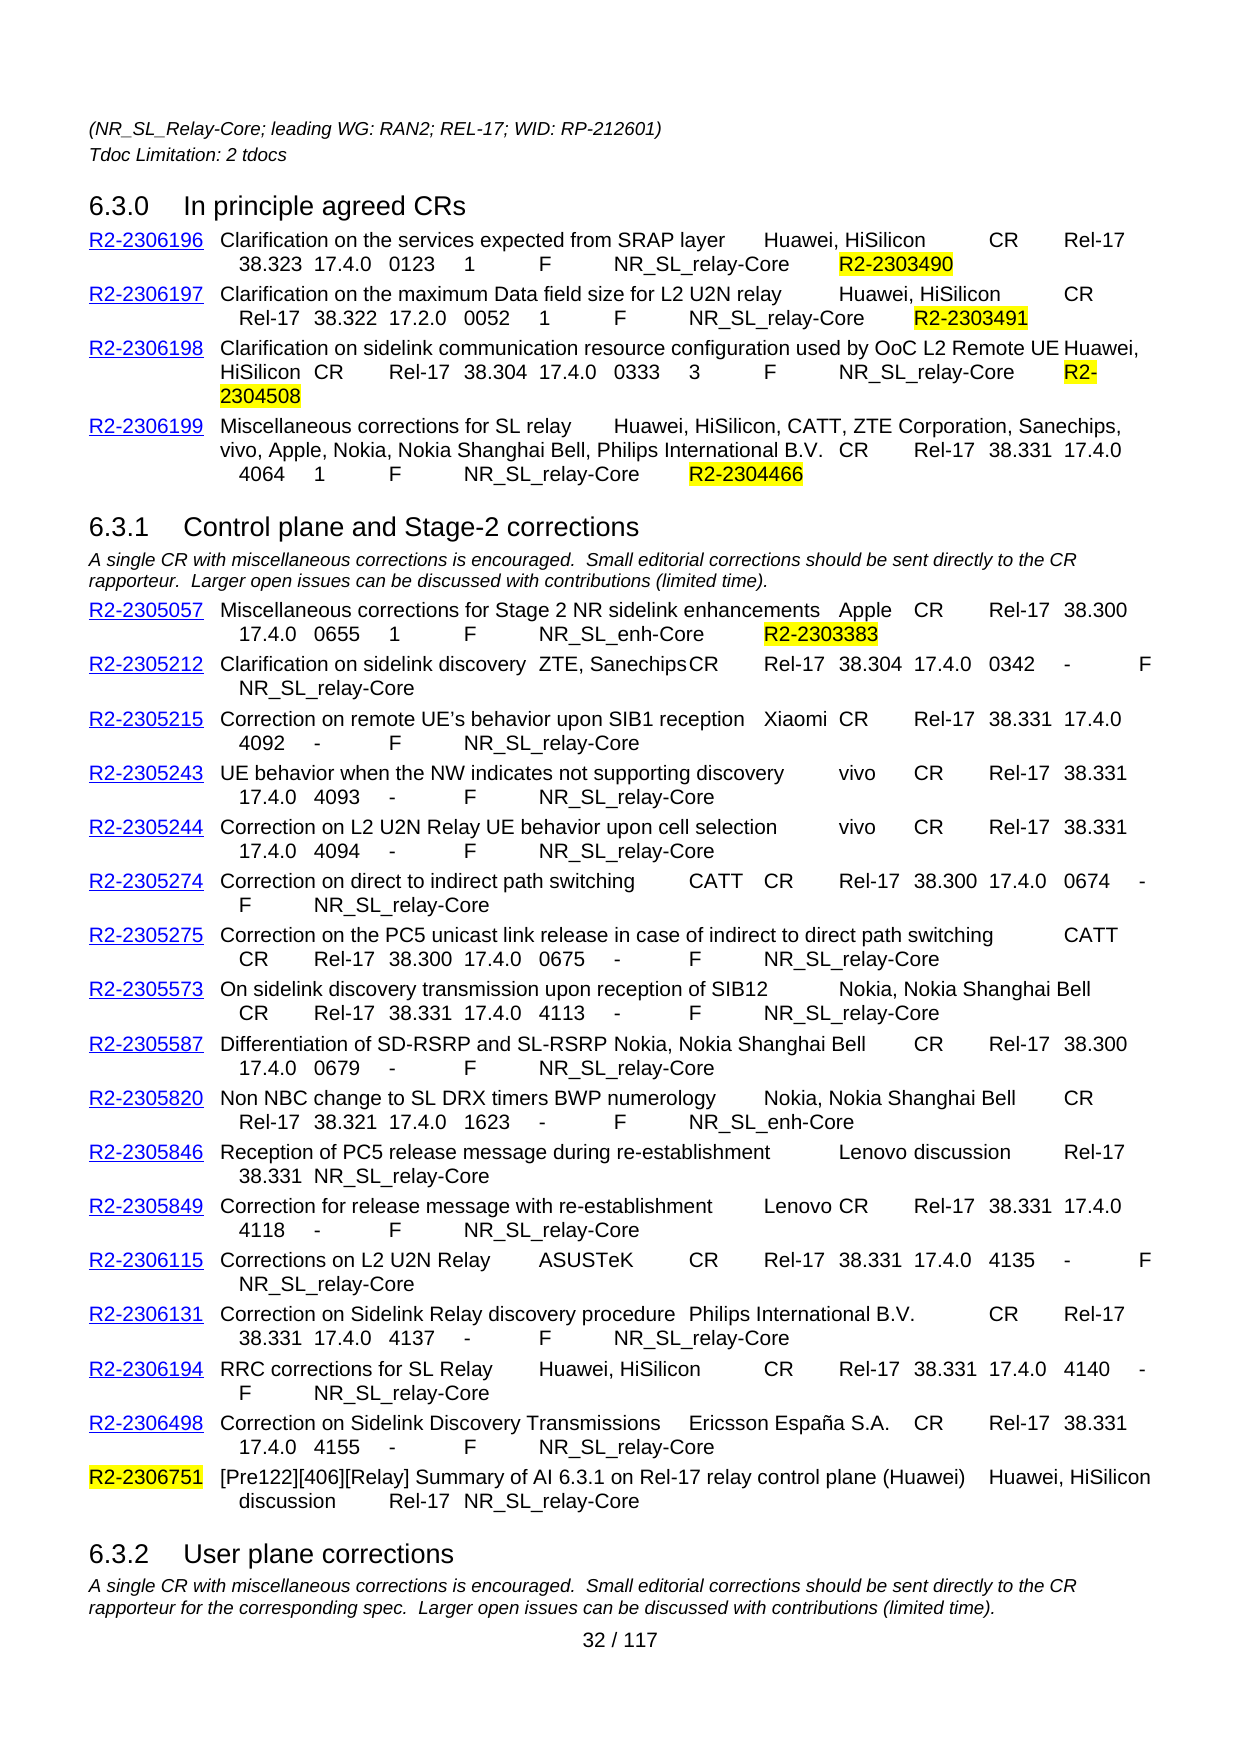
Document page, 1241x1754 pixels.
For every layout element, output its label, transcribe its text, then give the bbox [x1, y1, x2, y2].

title R2-2305057 Miscellaneous corrections for Stage 2 NR sidelink enhancements Apple CR Rel-17 38.300 17.4.0 0655 1 F NR_SL_enh-Core R2-2303383 [89, 598, 1152, 646]
text A single CR with miscellaneous corrections is encouraged. Small editorial corrections should be sent directly to the CR rapporteur. Larger open issues can be discussed with contributions (limited time). [89, 549, 1152, 592]
title R2-2306115 Corrections on L2 U2N Relay ASUSTeK CR Rel-17 38.331 17.4.0 4135 - F NR_SL_relay-Core [89, 1248, 1152, 1296]
title R2-2306199 Miscellaneous corrections for SL relay Huawei, HiSilicon, CATT, ZTE Corporation, Sanechips, vivo, Apple, Nokia, Nokia Shanghai Bell, Philips International B.V. CR Rel-17 38.331 17.4.0 4064 1 F NR_SL_relay-Core R2-2304466 [89, 414, 1152, 486]
title R2-2305215 Correction on remote UE’s behavior upon SIB1 reception Xiaomi CR Rel-17 38.331 17.4.0 4092 - F NR_SL_relay-Core [89, 706, 1152, 754]
title R2-2305244 Correction on L2 U2N Relay UE behavior upon cell selection vivo CR Rel-17 38.331 17.4.0 4094 - F NR_SL_relay-Core [89, 815, 1152, 863]
text A single CR with miscellaneous corrections is encouraged. Small editorial corrections should be sent directly to the CR rapporteur for the corresponding spec. Larger open issues can be discussed with contributions (limited time). [89, 1575, 1152, 1618]
title R2-2305849 Correction for release message with re-establishment Lenovo CR Rel-17 38.331 17.4.0 4118 - F NR_SL_relay-Core [89, 1194, 1152, 1242]
subtitle 6.3.1 Control plane and Stage-2 corrections [89, 511, 1152, 542]
title R2-2305573 On sidelink discovery transmission upon reception of SIB12 Nokia, Nokia Shanghai Bell CR Rel-17 38.331 17.4.0 4113 - F NR_SL_relay-Core [89, 977, 1152, 1025]
title R2-2306198 Clarification on sidelink communication resource configuration used by OoC L2 Remote UE Huawei, HiSilicon CR Rel-17 38.304 17.4.0 0333 3 F NR_SL_relay-Core R2-2304508 [89, 336, 1152, 408]
title R2-2306131 Correction on Sidelink Relay discovery procedure Philips International B.V. CR Rel-17 38.331 17.4.0 4137 - F NR_SL_relay-Core [89, 1302, 1152, 1350]
title R2-2306751 [Pre122][406][Relay] Summary of AI 6.3.1 on Rel-17 relay control plane (Huawei) Huawei, HiSilicon discussion Rel-17 NR_SL_relay-Core [89, 1465, 1152, 1513]
text Tdoc Limitation: 2 tdocs [89, 144, 1152, 165]
subtitle 6.3.2 User plane corrections [89, 1538, 1152, 1569]
title R2-2305275 Correction on the PC5 unicast link release in case of indirect to direct path switching CATT CR Rel-17 38.300 17.4.0 0675 - F NR_SL_relay-Core [89, 923, 1152, 971]
title R2-2306196 Clarification on the services expected from SRAP layer Huawei, HiSilicon CR Rel-17 38.323 17.4.0 0123 1 F NR_SL_relay-Core R2-2303490 [89, 228, 1152, 276]
title R2-2305846 Reception of PC5 release message during re-establishment Lenovo discussion Rel-17 38.331 NR_SL_relay-Core [89, 1140, 1152, 1188]
title R2-2306197 Clarification on the maximum Data field size for L2 U2N relay Huawei, HiSilicon CR Rel-17 38.322 17.2.0 0052 1 F NR_SL_relay-Core R2-2303491 [89, 282, 1152, 330]
text (NR_SL_Relay-Core; leading WG: RAN2; REL-17; WID: RP-212601) [89, 118, 1152, 140]
title R2-2305274 Correction on direct to indirect path switching CATT CR Rel-17 38.300 17.4.0 0674 - F NR_SL_relay-Core [89, 869, 1152, 917]
title R2-2305587 Differentiation of SD-RSRP and SL-RSRP Nokia, Nokia Shanghai Bell CR Rel-17 38.300 17.4.0 0679 - F NR_SL_relay-Core [89, 1031, 1152, 1079]
subtitle 6.3.0 In principle agreed CRs [89, 190, 1152, 222]
title R2-2305212 Clarification on sidelink discovery ZTE, Sanechips CR Rel-17 38.304 17.4.0 0342 - F NR_SL_relay-Core [89, 652, 1152, 700]
title R2-2305820 Non NBC change to SL DRX timers BWP numerology Nokia, Nokia Shanghai Bell CR Rel-17 38.321 17.4.0 1623 - F NR_SL_enh-Core [89, 1086, 1152, 1133]
title R2-2306498 Correction on Sidelink Discovery Transmissions Ericsson España S.A. CR Rel-17 38.331 17.4.0 4155 - F NR_SL_relay-Core [89, 1411, 1152, 1458]
title R2-2305243 UE behavior when the NW indicates not supporting discovery vivo CR Rel-17 38.331 17.4.0 4093 - F NR_SL_relay-Core [89, 761, 1152, 808]
title R2-2306194 RRC corrections for SL Relay Huawei, HiSilicon CR Rel-17 38.331 17.4.0 4140 - F NR_SL_relay-Core [89, 1356, 1152, 1404]
